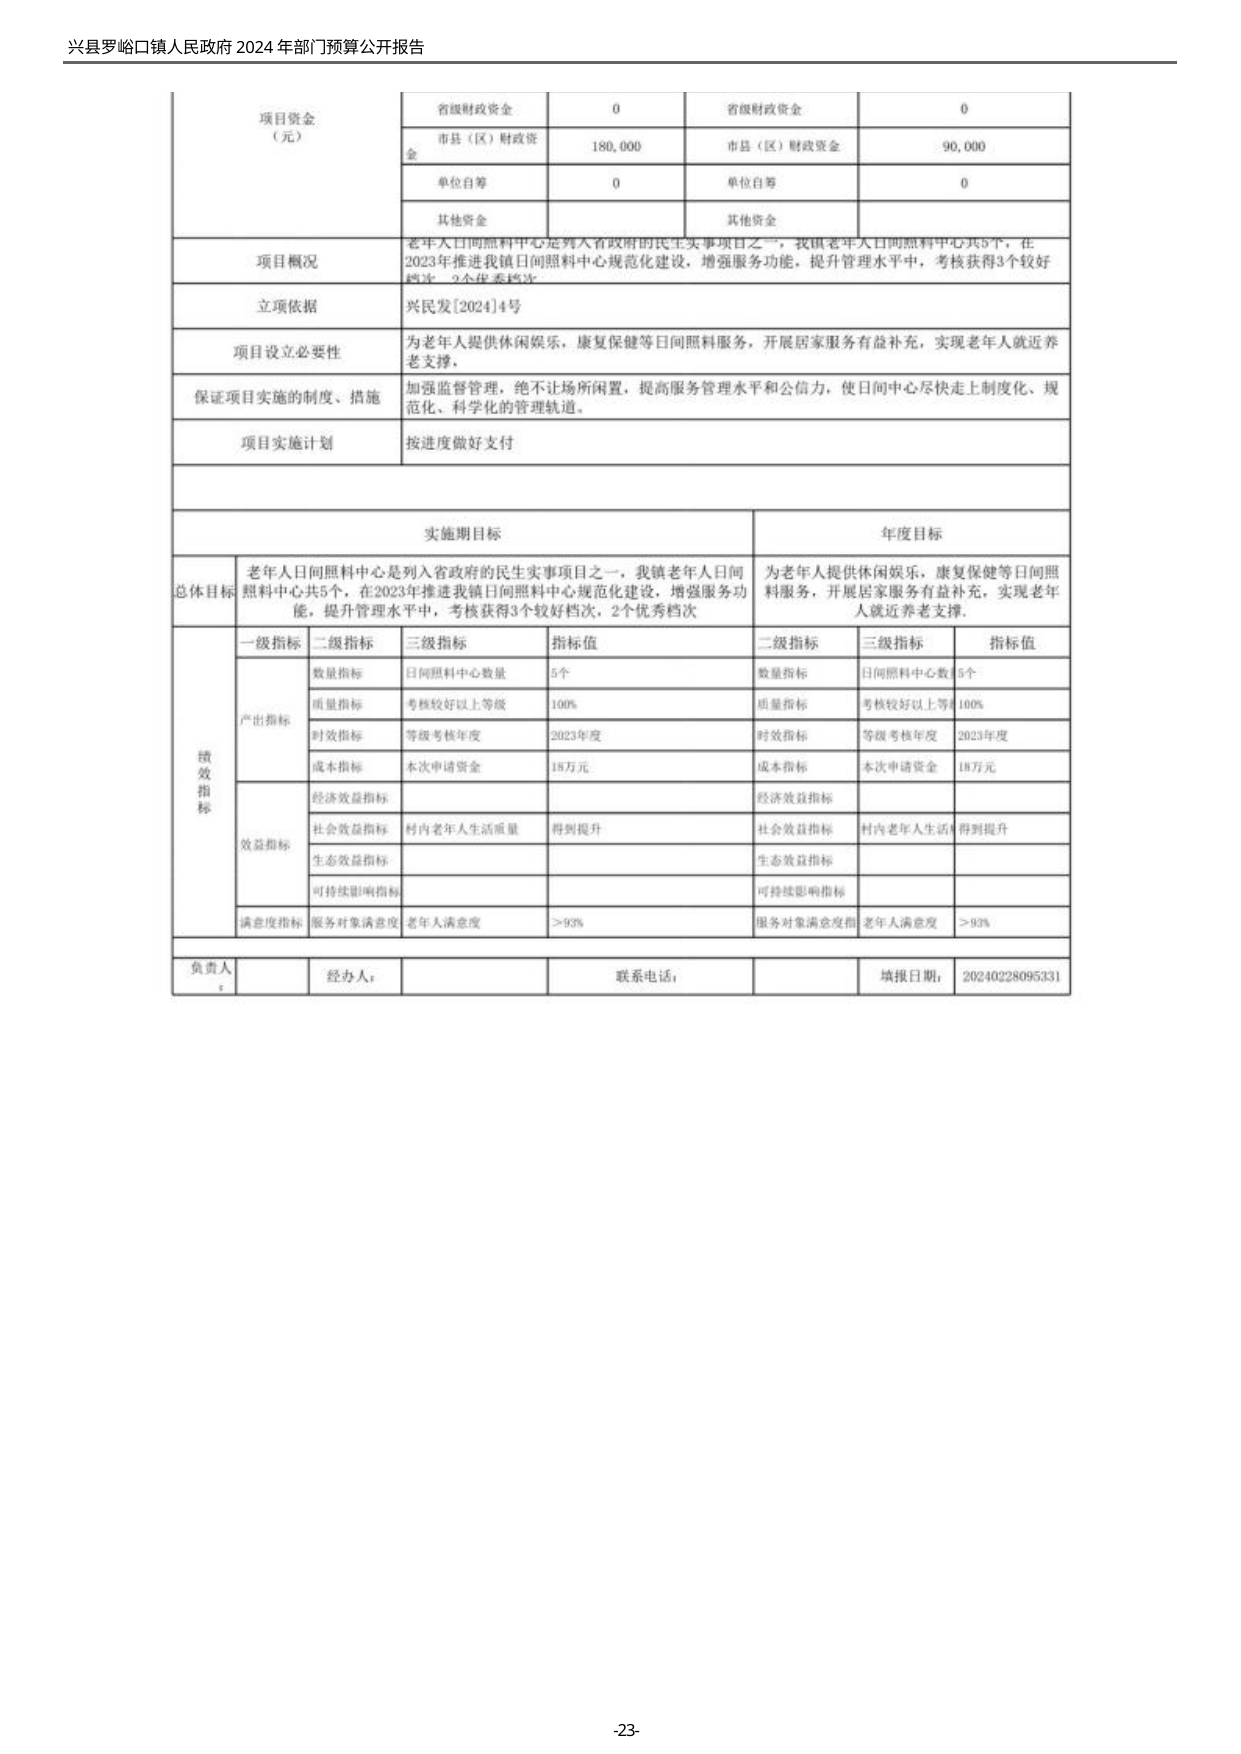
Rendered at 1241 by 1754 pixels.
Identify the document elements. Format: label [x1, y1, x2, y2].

picture [121, 92, 1123, 1340]
